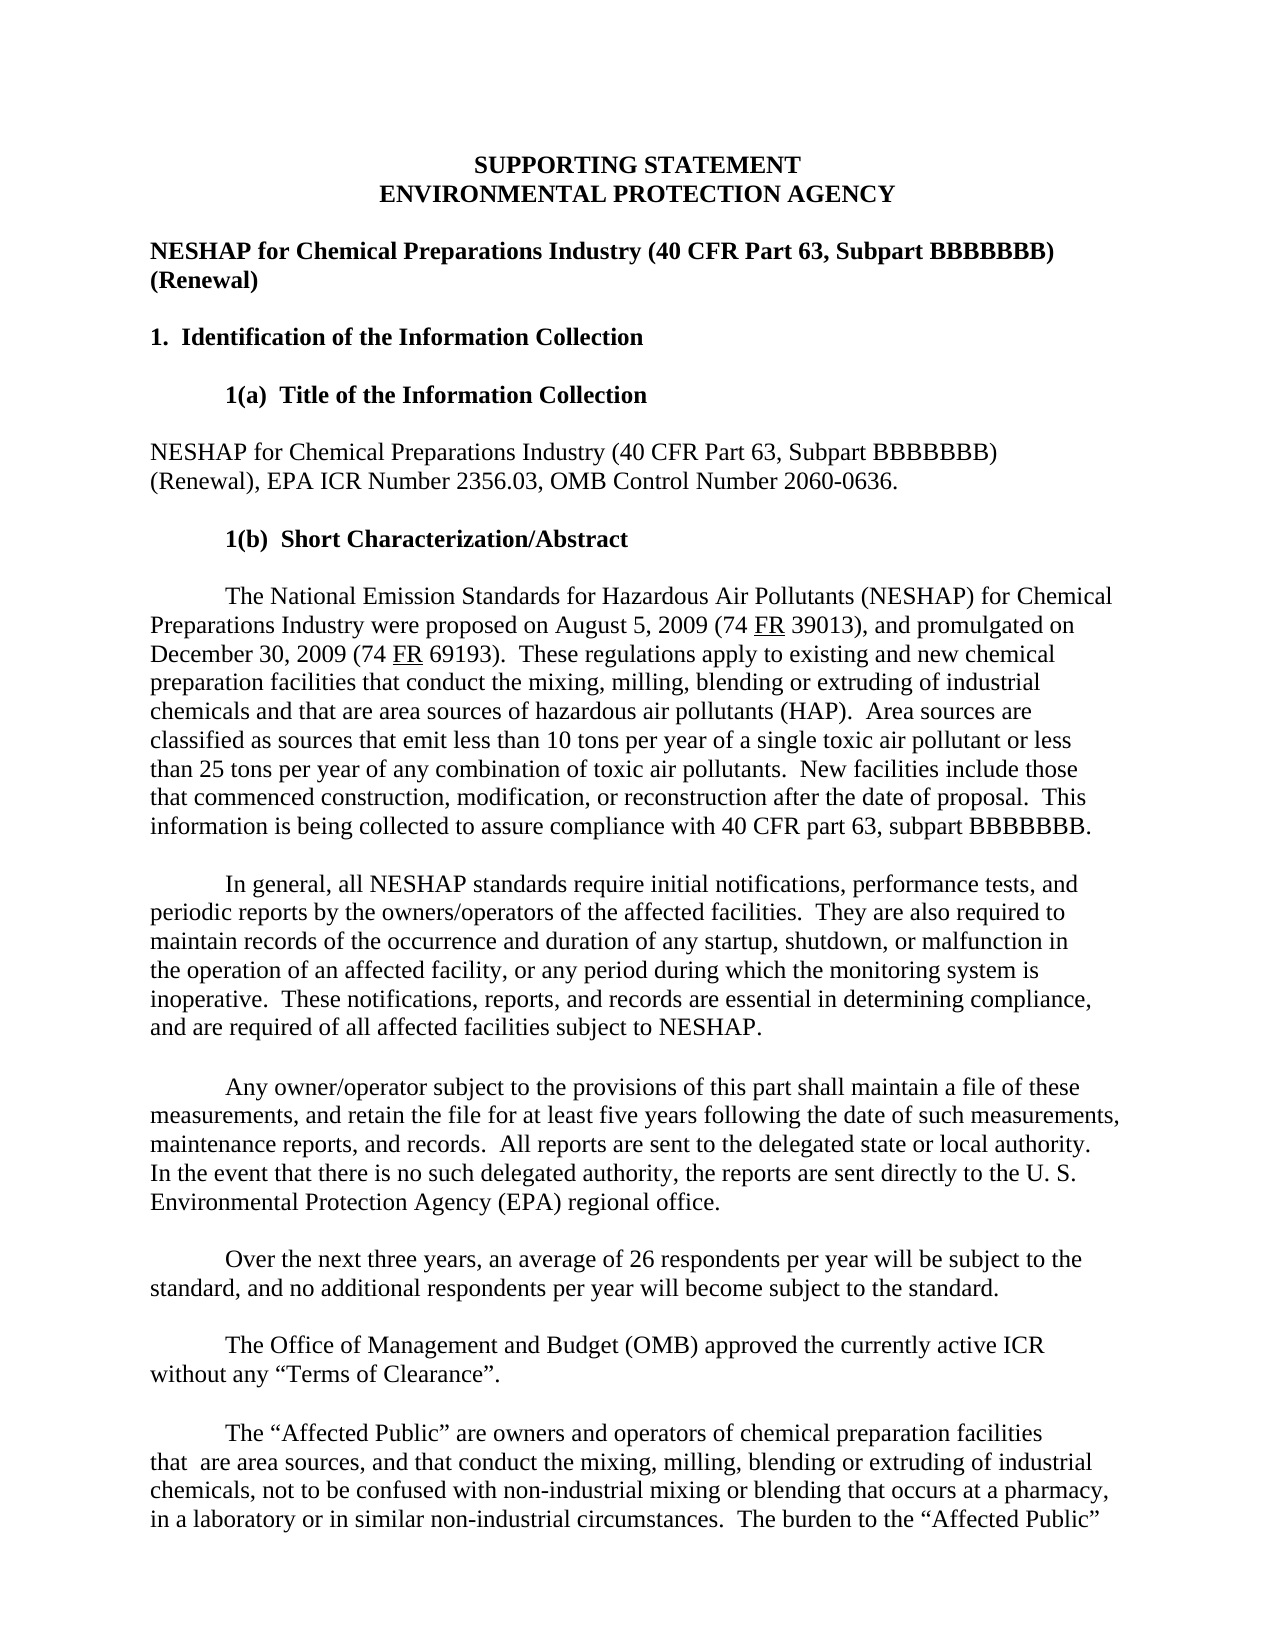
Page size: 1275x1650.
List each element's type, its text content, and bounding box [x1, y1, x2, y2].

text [150, 1418, 1125, 1533]
text 1(b) Short Characterization/Abstract [150, 524, 1125, 552]
text 1(a) Title of the Information Collection [150, 380, 1125, 409]
text Any owner/operator subject to the provisions of this part shall maintain a file of these measurements, and retain the file for at least five years following the date of such measurements, maintenance reports, and records. All reports are sent to the delegated state or local authority. In the event that there is no such delegated authority, the reports are sent directly to the U. S. Environmental Protection Agency (EPA) regional office. [150, 1072, 1125, 1215]
text NESHAP for Chemical Preparations Industry (40 CFR Part 63, Subpart BBBBBBB) (Renewal), EPA ICR Number 2356.03, OMB Control Number 2060-0636. [150, 437, 1125, 495]
text NESHAP for Chemical Preparations Industry (40 CFR Part 63, Subpart BBBBBBB) (Renewal) [150, 236, 1125, 294]
text Over the next three years, an average of 26 respondents per year will be subject to the standard, and no additional respondents per year will become subject to the standard. [150, 1244, 1125, 1302]
text The National Emission Standards for Hazardous Air Pollutants (NESHAP) for Chemical Preparations Industry were proposed on August 5, 2009 (74 FR 39013), and promulgated on December 30, 2009 (74 FR 69193). These regulations apply to existing and new chemical preparation facilities that conduct the mixing, milling, blending or extruding of industrial chemicals and that are area sources of hazardous air pollutants (HAP). Area sources are classified as sources that emit less than 10 tons per year of a single toxic air pollutant or less than 25 tons per year of any combination of toxic air pollutants. New facilities include those that commenced construction, modification, or reconstruction after the date of proposal. This information is being collected to assure compliance with 40 CFR part 63, subpart BBBBBBB. [150, 581, 1125, 840]
text The Office of Management and Budget (OMB) approved the currently active ICR without any “Terms of Clearance”. [150, 1330, 1125, 1388]
text ENVIRONMENTAL PROTECTION AGENCY [150, 179, 1125, 207]
text SUPPORTING STATEMENT [150, 150, 1125, 179]
text In general, all NESHAP standards require initial notifications, performance tests, and periodic reports by the owners/operators of the affected facilities. They are also required to maintain records of the occurrence and duration of any startup, shutdown, or malfunction in the operation of an affected facility, or any period during which the monitoring system is inoperative. These notifications, reports, and records are essential in determining compliance, and are required of all affected facilities subject to NESHAP. [150, 869, 1125, 1041]
text 1. Identification of the Information Collection [150, 322, 1125, 351]
